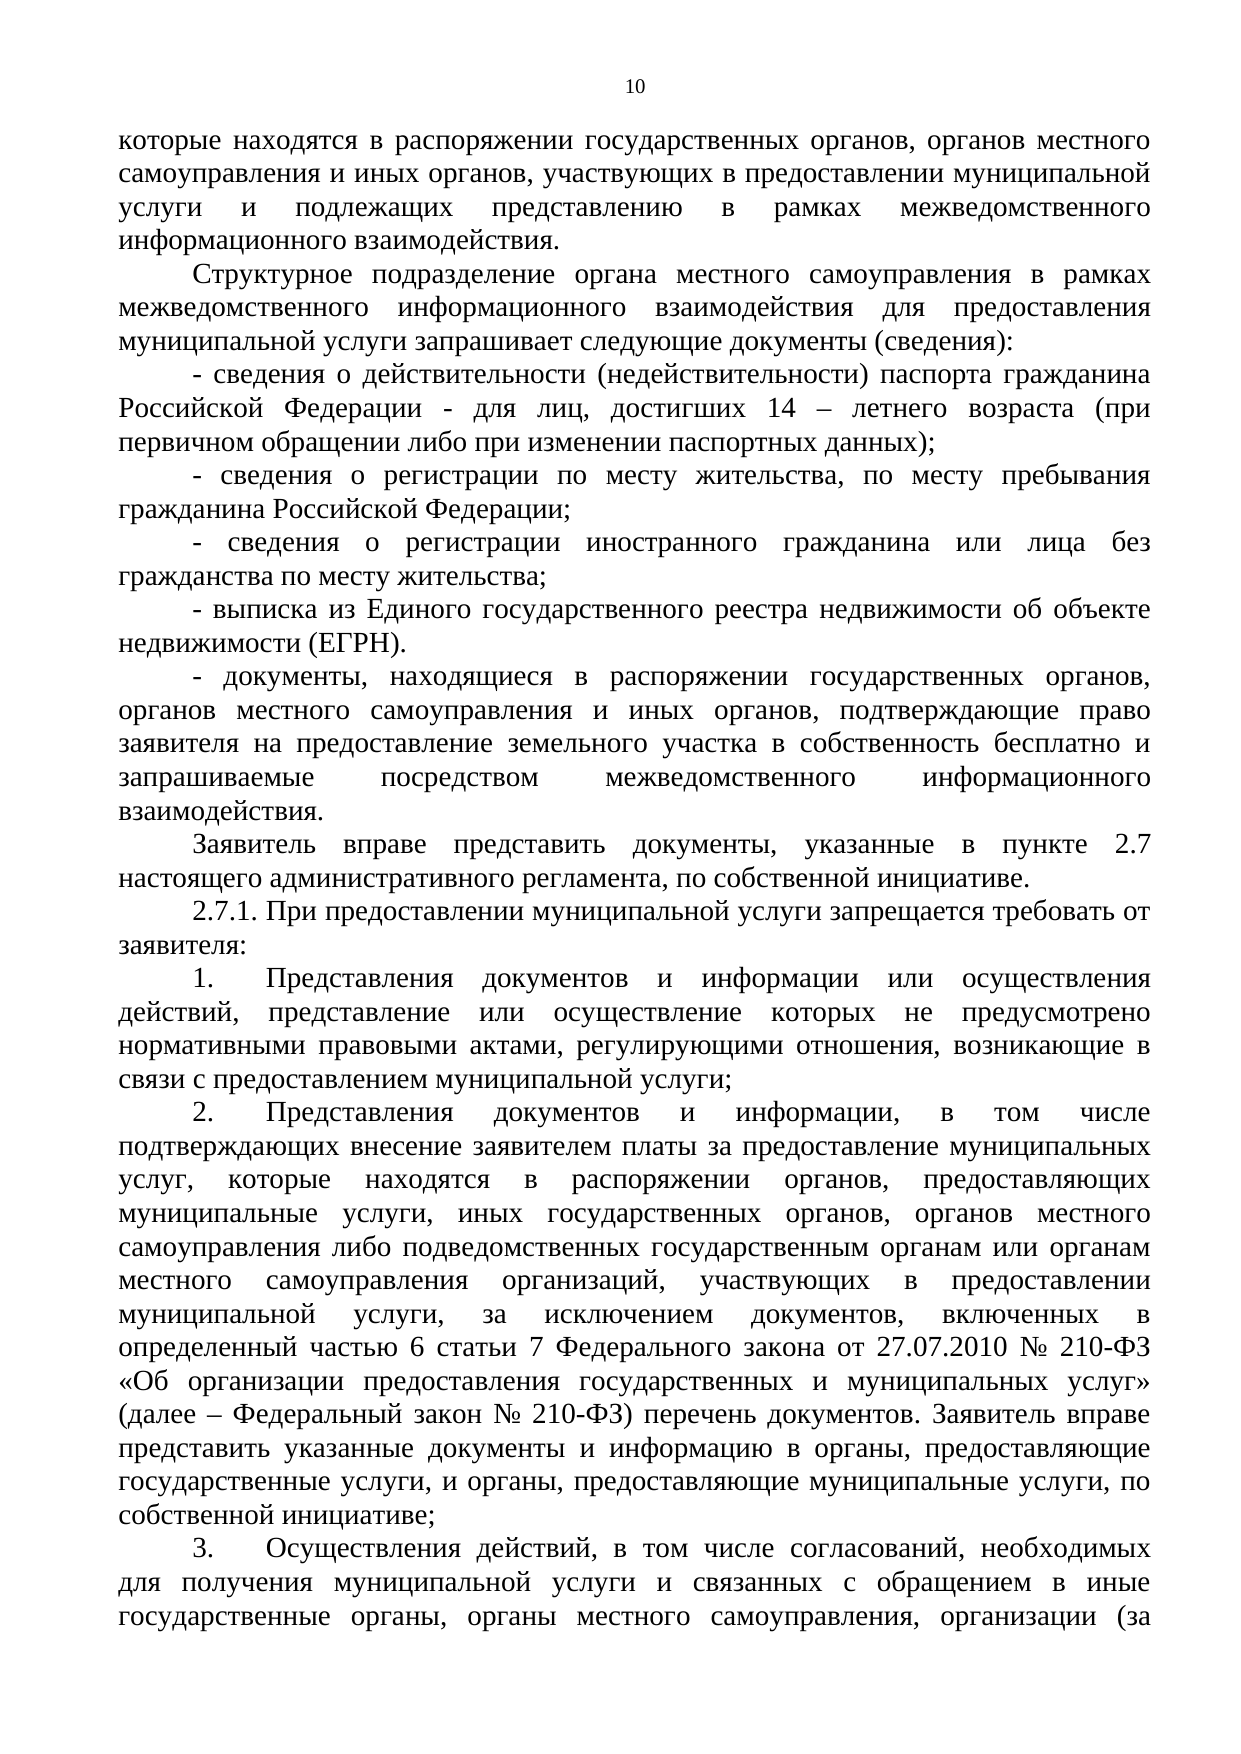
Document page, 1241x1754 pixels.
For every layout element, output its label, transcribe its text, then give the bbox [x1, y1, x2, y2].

text Структурное подразделение органа местного самоуправления в рамках межведомственного информационного взаимодействия для предоставления муниципальной услуги запрашивает следующие документы (сведения): [118, 256, 1152, 357]
text 2.7.1. При предоставлении муниципальной услуги запрещается требовать от заявителя: [118, 893, 1152, 960]
text - сведения о регистрации по месту жительства, по месту пребывания гражданина Российской Федерации; [118, 457, 1152, 524]
text - сведения о действительности (недействительности) паспорта гражданина Российской Федерации - для лиц, достигших 14 – летнего возраста (при первичном обращении либо при изменении паспортных данных); [118, 357, 1152, 457]
text - сведения о регистрации иностранного гражданина или лица без гражданства по месту жительства; [118, 524, 1152, 591]
text 2. Представления документов и информации, в том числе подтверждающих внесение заявителем платы за предоставление муниципальных услуг, которые находятся в распоряжении органов, предоставляющих муниципальные услуги, иных государственных органов, органов местного самоуправления либо подведомственных государственным органам или органам местного самоуправления организаций, участвующих в предоставлении муниципальной услуги, за исключением документов, включенных в определенный частью 6 статьи 7 Федерального закона от 27.07.2010 № 210-ФЗ «Об организации предоставления государственных и муниципальных услуг» (далее – Федеральный закон № 210-ФЗ) перечень документов. Заявитель вправе представить указанные документы и информацию в органы, предоставляющие государственные услуги, и органы, предоставляющие муниципальные услуги, по собственной инициативе; [118, 1094, 1152, 1531]
text - документы, находящиеся в распоряжении государственных органов, органов местного самоуправления и иных органов, подтверждающие право заявителя на предоставление земельного участка в собственность бесплатно и запрашиваемые посредством межведомственного информационного взаимодействия. [118, 658, 1152, 826]
text 1. Представления документов и информации или осуществления действий, представление или осуществление которых не предусмотрено нормативными правовыми актами, регулирующими отношения, возникающие в связи с предоставлением муниципальной услуги; [118, 960, 1152, 1094]
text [118, 122, 1152, 256]
text - выписка из Единого государственного реестра недвижимости об объекте недвижимости (ЕГРН). [118, 591, 1152, 658]
text Заявитель вправе представить документы, указанные в пункте 2.7 настоящего административного регламента, по собственной инициативе. [118, 826, 1152, 893]
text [118, 1531, 1152, 1631]
